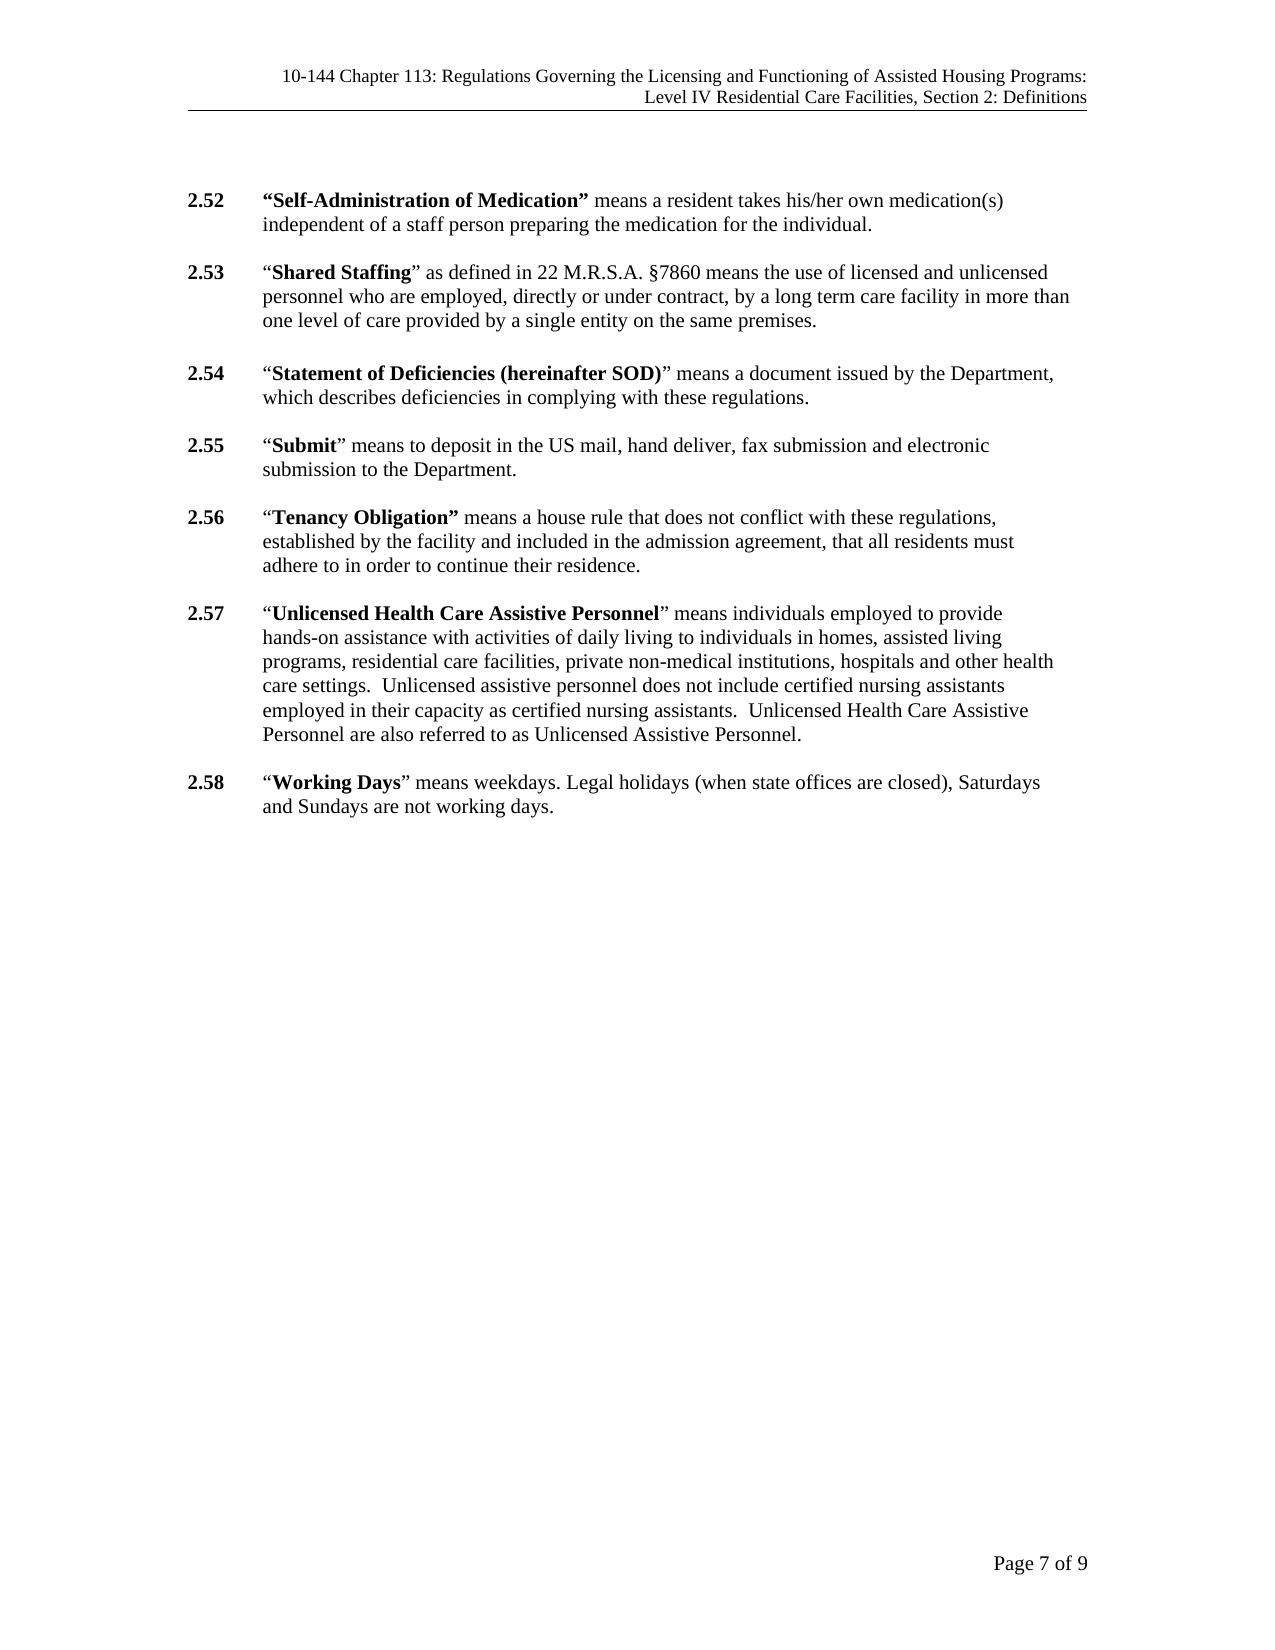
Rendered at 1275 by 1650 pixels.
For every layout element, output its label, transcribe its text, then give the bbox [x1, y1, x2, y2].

text 2.53 “Shared Staffing” as defined in 22 M.R.S.A. §7860 means the use of licensed and unlicensed personnel who are employed, directly or under contract, by a long term care facility in more than one level of care provided by a single entity on the same premises. [187, 260, 1087, 332]
text 2.52 “Self-Administration of Medication” means a resident takes his/her own medication(s) independent of a staff person preparing the medication for the individual. [187, 187, 1087, 236]
text 2.57 “Unlicensed Health Care Assistive Personnel” means individuals employed to provide hands-on assistance with activities of daily living to individuals in homes, assisted living programs, residential care facilities, private non-medical institutions, hospitals and other health care settings. Unlicensed assistive personnel does not include certified nursing assistants employed in their capacity as certified nursing assistants. Unlicensed Health Care Assistive Personnel are also referred to as Unlicensed Assistive Personnel. [187, 601, 1057, 746]
text 2.56 “Tenancy Obligation” means a house rule that does not conflict with these regulations, established by the facility and included in the admission agreement, that all residents must adhere to in order to continue their residence. [187, 505, 1057, 577]
text 2.55 “Submit” means to deposit in the mail, hand deliver, fax submission and electronic submission to the Department. [187, 433, 1057, 481]
text 2.54 “Statement of Deficiencies (hereinafter SOD)” means a document issued by the Department, which describes deficiencies in complying with these regulations. [187, 361, 1057, 409]
text 2.58 “Working Days” means weekdays. Legal holidays (when state offices are closed), Saturdays and Sundays are not working days. [187, 770, 1057, 818]
